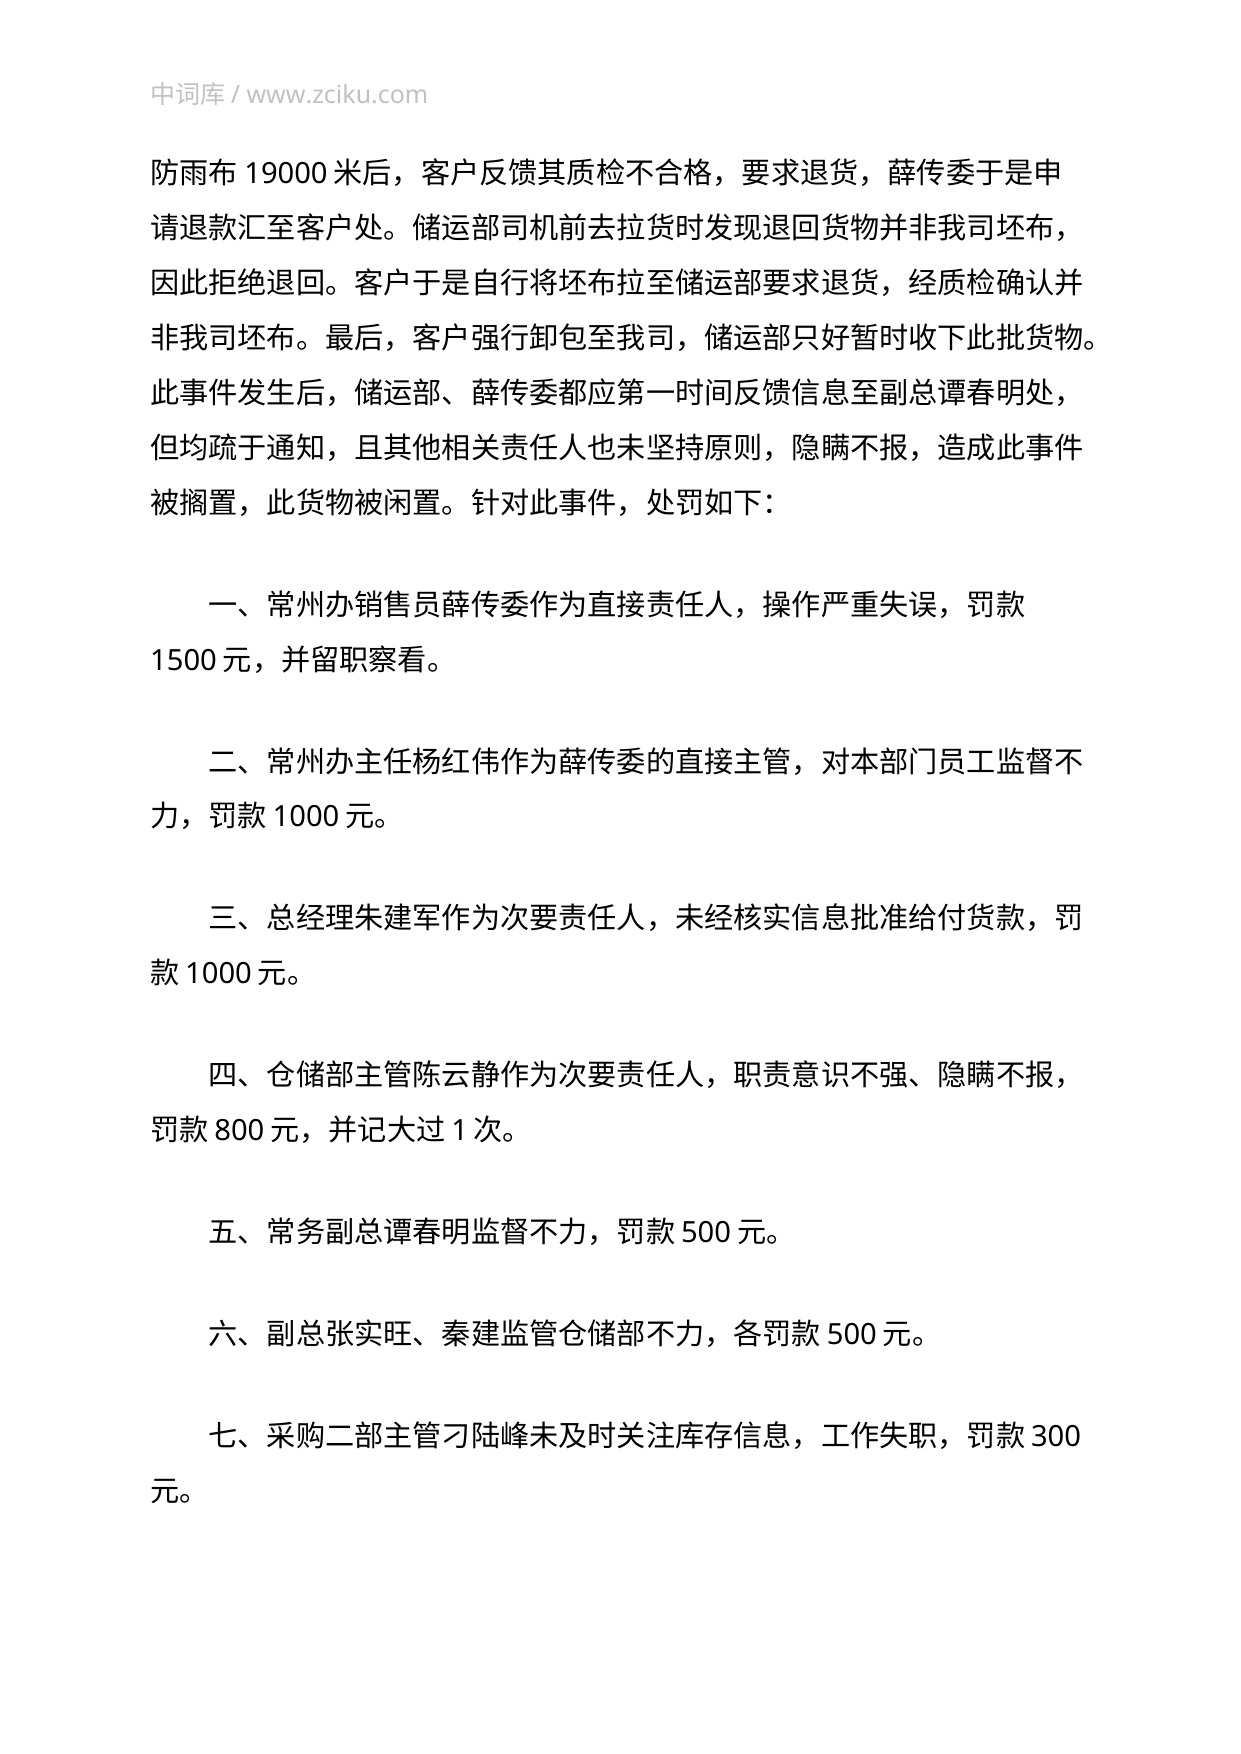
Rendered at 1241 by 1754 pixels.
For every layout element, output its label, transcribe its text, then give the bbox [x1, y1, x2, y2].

text 一、常州办销售员薛传委作为直接责任人，操作严重失误，罚款1500元，并留职察看。 [150, 581, 1090, 678]
text 七、采购二部主管刁陆峰未及时关注库存信息，工作失职，罚款300元。 [150, 1413, 1090, 1510]
text 二、常州办主任杨红伟作为薛传委的直接主管，对本部门员工监督不力，罚款1000元。 [150, 738, 1090, 835]
text 五、常务副总谭春明监督不力，罚款500元。 [150, 1209, 1090, 1251]
text 三、总经理朱建军作为次要责任人，未经核实信息批准给付货款，罚款1000元。 [150, 895, 1090, 992]
text 四、仓储部主管陈云静作为次要责任人，职责意识不强、隐瞒不报，罚款800元，并记大过1次。 [150, 1052, 1090, 1149]
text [150, 150, 1090, 522]
text 六、副总张实旺、秦建监管仓储部不力，各罚款500元。 [150, 1311, 1090, 1353]
